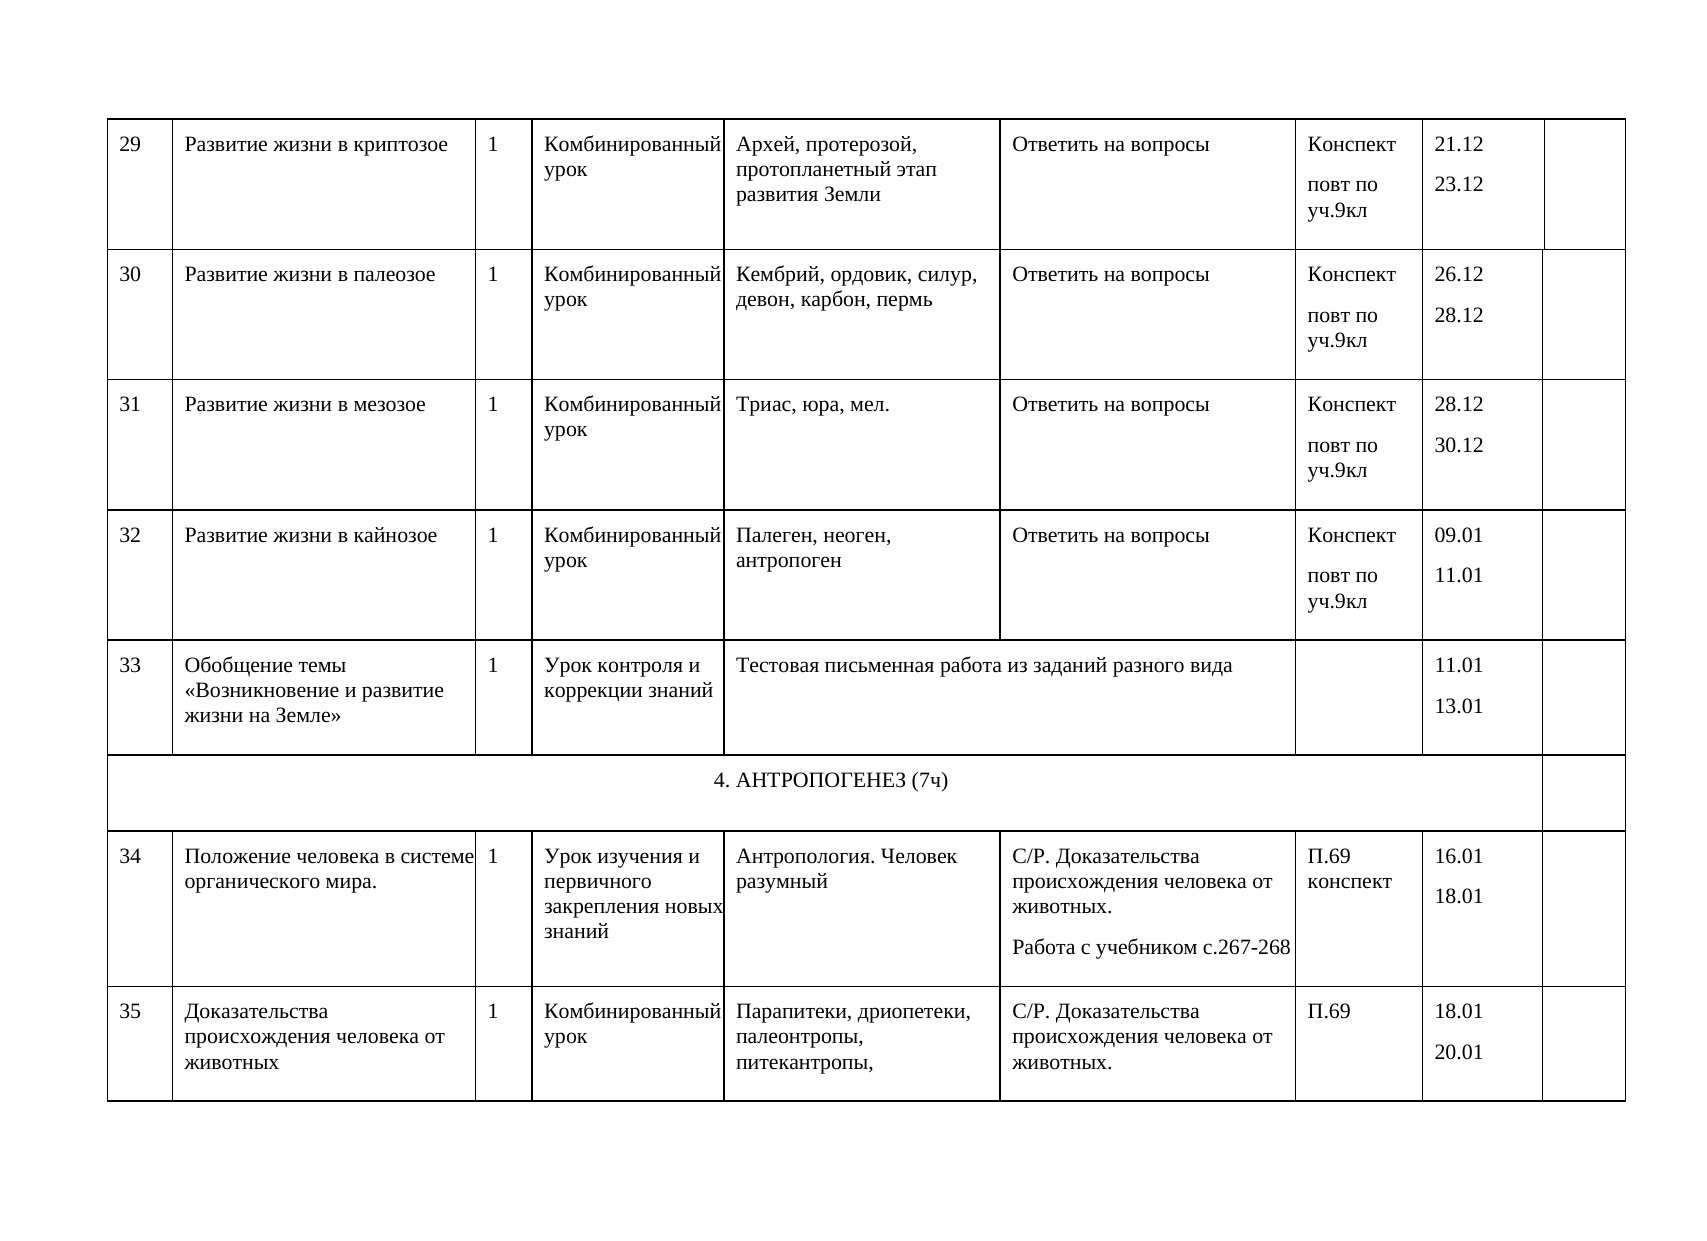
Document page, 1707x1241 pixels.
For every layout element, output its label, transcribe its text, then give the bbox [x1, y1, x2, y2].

table_cell 26.12 28.12 [1423, 250, 1542, 379]
table_cell [1543, 380, 1625, 509]
table_cell 35 [108, 987, 172, 1100]
table_cell 09.01 11.01 [1423, 511, 1542, 639]
table_cell [1543, 832, 1625, 986]
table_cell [533, 120, 723, 248]
table_cell Конспект повт по уч.9кл [1296, 511, 1422, 639]
table_cell Развитие жизни в кайнозое [173, 511, 475, 639]
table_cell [725, 987, 999, 1100]
table_cell 34 [108, 832, 172, 986]
table_cell С/Р. Доказательства происхождения человека от животных. Работа с учебником с.267-268 [1001, 832, 1295, 986]
table_cell 1 [476, 987, 531, 1100]
table_cell Развитие жизни в палеозое [173, 250, 475, 379]
table_cell [1543, 756, 1625, 830]
table_cell Ответить на вопросы [1001, 511, 1295, 639]
table_cell 1 [476, 832, 531, 986]
table_cell Конспект повт по уч.9кл [1296, 120, 1422, 248]
table_cell 33 [108, 641, 172, 754]
table_cell Кембрий, ордовик, силур, девон, карбон, пермь [725, 250, 999, 379]
table_cell Урок изучения и первичного закрепления новых знаний [533, 832, 723, 986]
table_cell 30 [108, 250, 172, 379]
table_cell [1001, 987, 1295, 1100]
table_cell [1296, 641, 1422, 754]
table_cell 1 [476, 641, 531, 754]
table_cell П.69 [1296, 987, 1422, 1100]
table_cell 1 [476, 250, 531, 379]
table_cell 21.12 23.12 [1423, 120, 1544, 248]
table_cell Ответить на вопросы [1001, 120, 1295, 248]
table_cell [1543, 250, 1625, 379]
table_cell 29 [108, 120, 172, 248]
table_cell 16.01 18.01 [1423, 832, 1542, 986]
table_cell [1543, 641, 1625, 754]
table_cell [533, 987, 723, 1100]
table_cell Развитие жизни в мезозое [173, 380, 475, 509]
table_cell Антропология. Человек разумный [725, 832, 999, 986]
table_cell Комбинированный урок [533, 511, 723, 639]
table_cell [173, 987, 475, 1100]
table_cell 1 [476, 511, 531, 639]
table_cell 31 [108, 380, 172, 509]
table_cell Конспект повт по уч.9кл [1296, 250, 1422, 379]
table_cell 4. АНТРОПОГЕНЕЗ (7ч) [108, 756, 1542, 830]
table_cell 11.01 13.01 [1423, 641, 1542, 754]
table_cell 18.01 20.01 [1423, 987, 1542, 1100]
table_cell Конспект повт по уч.9кл [1296, 380, 1422, 509]
table_cell Триас, юра, мел. [725, 380, 999, 509]
table_cell Комбинированный урок [533, 380, 723, 509]
table_cell 32 [108, 511, 172, 639]
table_cell Урок контроля и коррекции знаний [533, 641, 723, 754]
table_cell П.69 конспект [1296, 832, 1422, 986]
table_cell 1 [476, 120, 531, 248]
table_cell Архей, протерозой, протопланетный этап развития Земли [725, 120, 999, 248]
table_cell Ответить на вопросы [1001, 250, 1295, 379]
table_cell [1545, 120, 1625, 248]
table_cell [1543, 987, 1625, 1100]
table_cell Ответить на вопросы [1001, 380, 1295, 509]
table_cell 28.12 30.12 [1423, 380, 1542, 509]
table_cell Развитие жизни в криптозое [173, 120, 475, 248]
table_cell Тестовая письменная работа из заданий разного вида [725, 641, 1295, 754]
table_cell Комбинированный урок [533, 250, 723, 379]
table_cell 1 [476, 380, 531, 509]
table_cell [1543, 511, 1625, 639]
table_cell Обобщение темы «Возникновение и развитие жизни на Земле» [173, 641, 475, 754]
table_cell Палеген, неоген, антропоген [725, 511, 999, 639]
table_cell Положение человека в системе органического мира. [173, 832, 475, 986]
